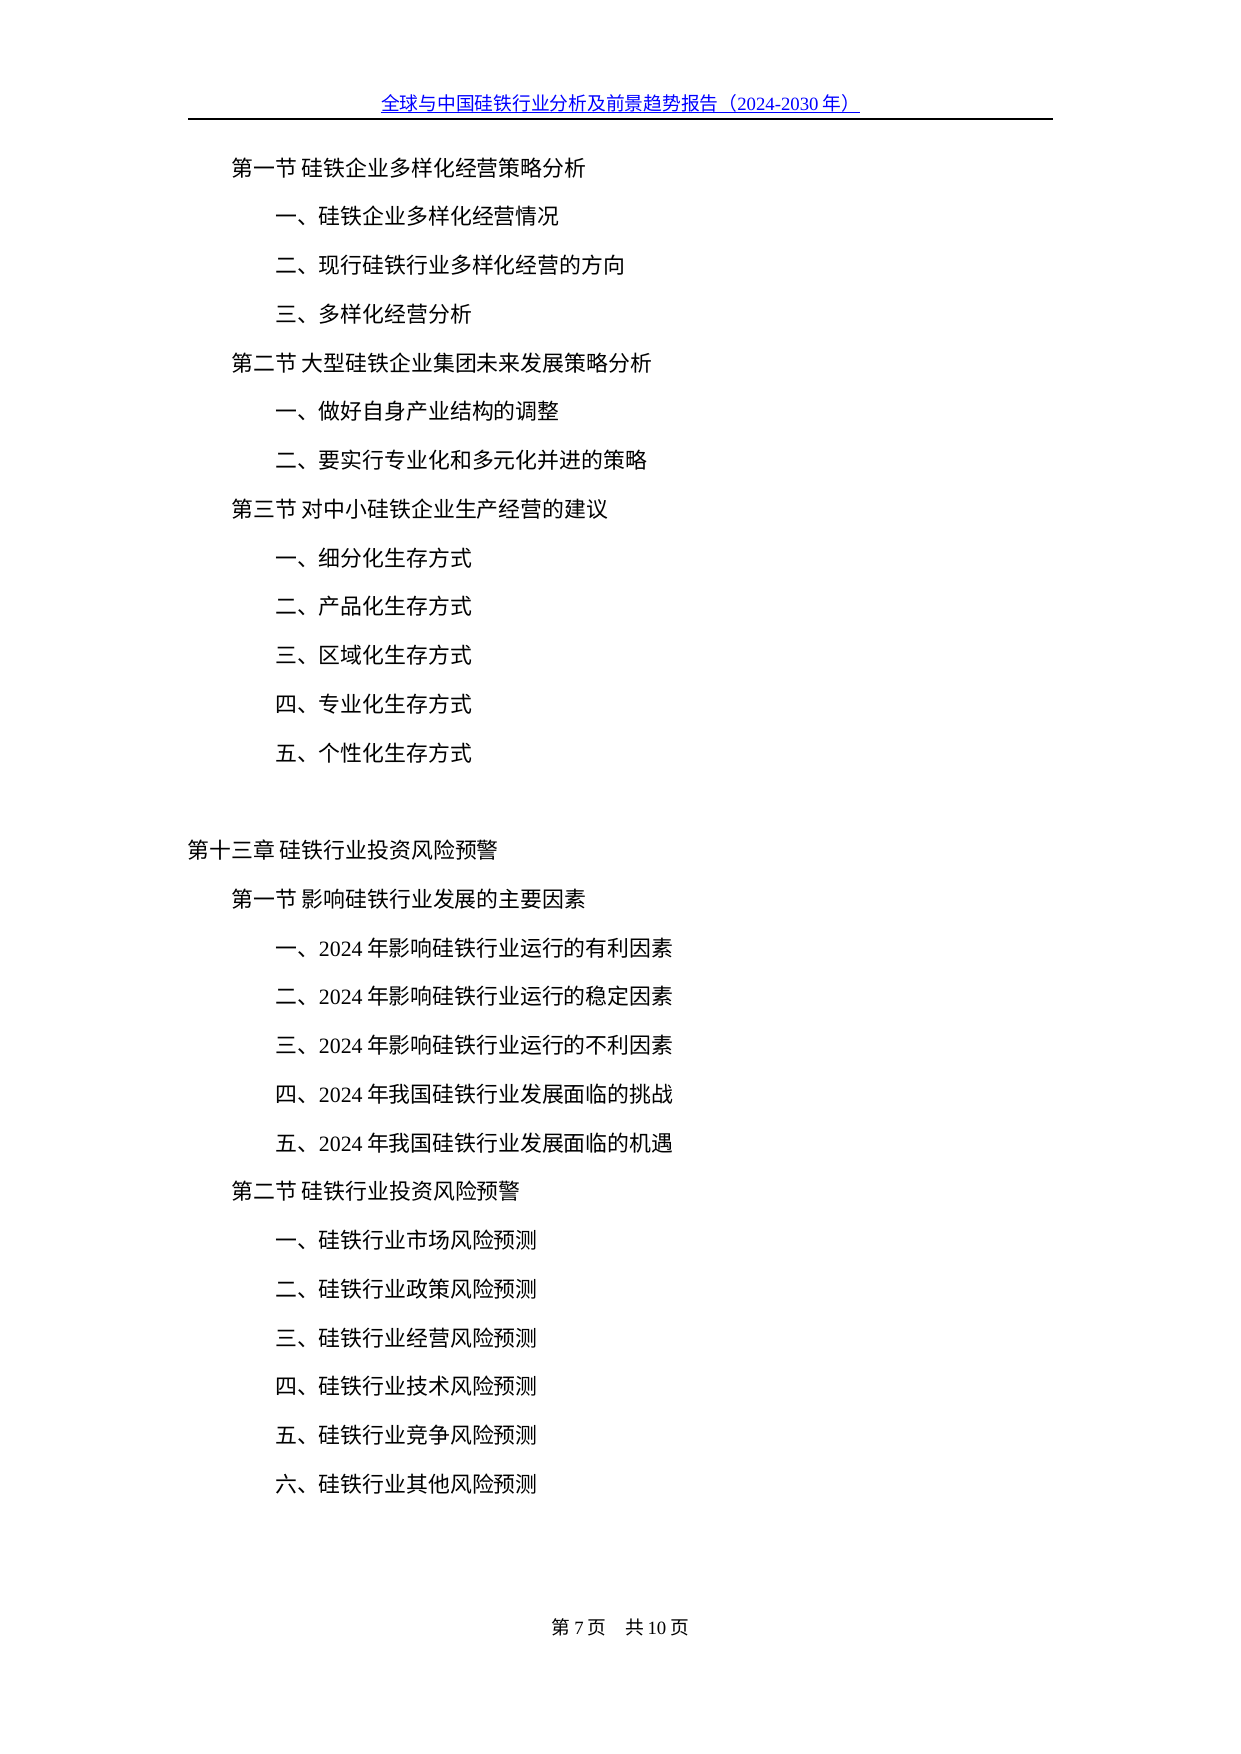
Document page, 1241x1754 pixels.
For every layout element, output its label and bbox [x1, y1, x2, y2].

text [187, 150, 1053, 1499]
